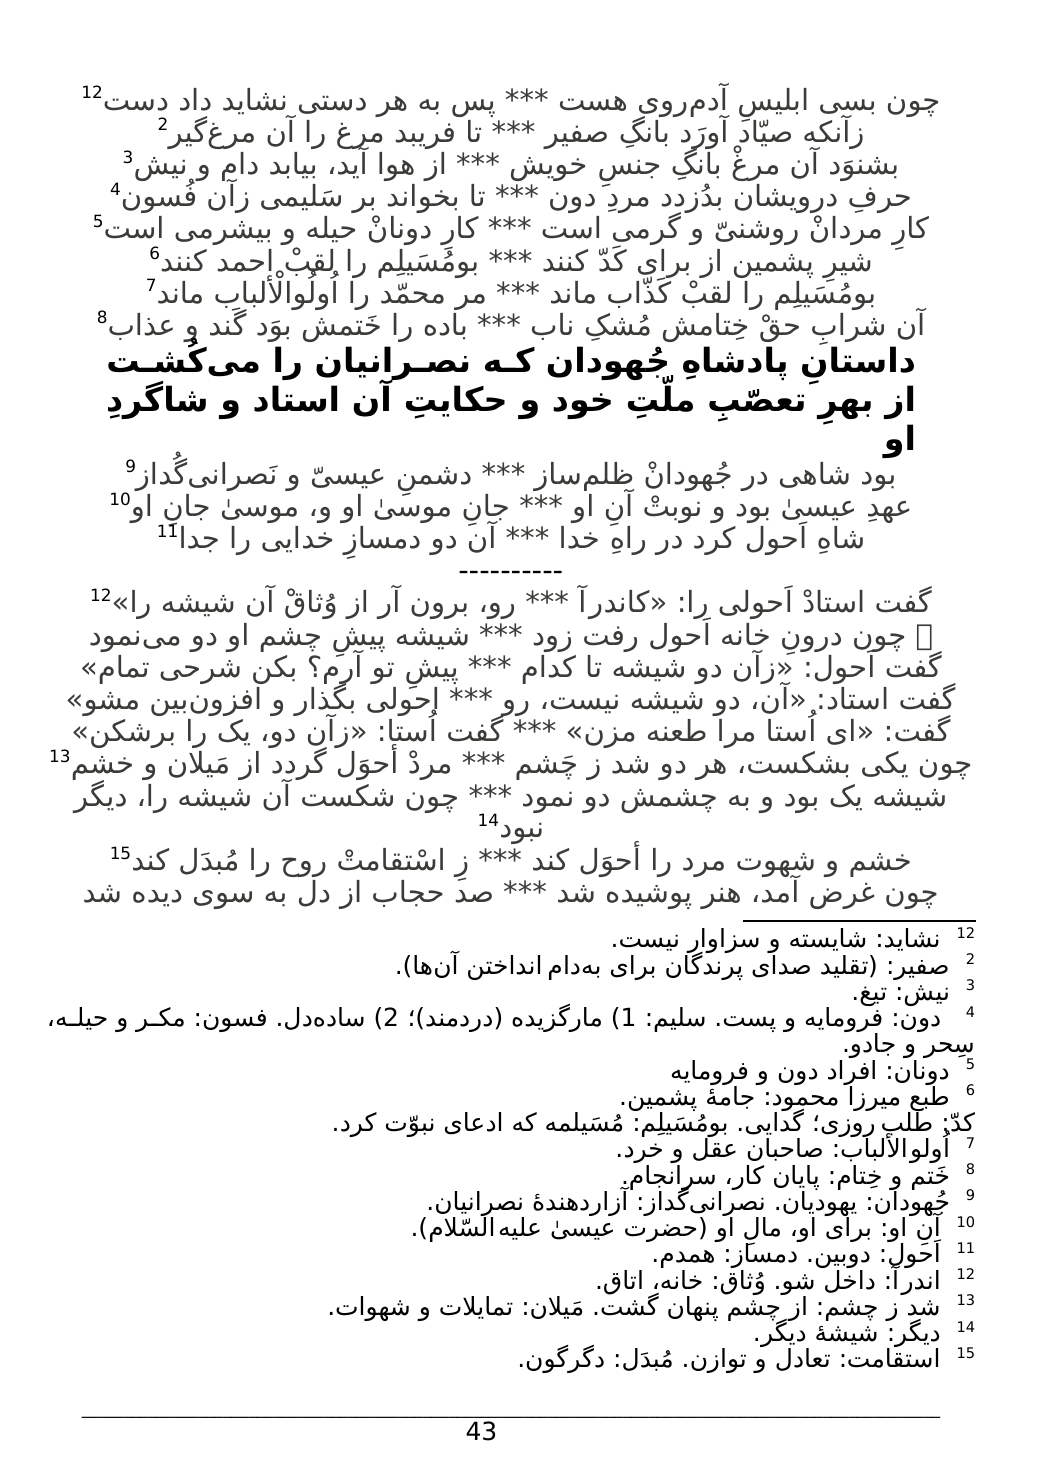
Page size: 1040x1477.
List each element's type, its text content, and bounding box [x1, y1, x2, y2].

text گفت استاد: «آن، دو شیشه نیست، رو *** احولی بگذار و افزون‌بین مشو» [47, 684, 975, 716]
text چون بسی ابلیسِ آدم‌روی هست *** پس به هر دستی نشاید داد دست‏ [47, 84, 975, 117]
text ---------- [47, 555, 975, 587]
text آن شرابِ حقْ خِتامش مُشکِ ناب *** باده را خَتمش بوَد گَند و عذاب‏ [47, 310, 975, 342]
text گفت: «ای اُستا مرا طعنه مزن» *** گفت اُستا: «ز‌آن دو، یک را برشکن» [47, 716, 975, 748]
text شیرِ پشمین از برای کَدّ کنند *** بومُسَیلِم را لقبْ احمد کنند [47, 245, 975, 277]
text بود شاهی در جُهودانْ ظلم‌ساز *** دشمنِ عیسیّ و نَصرانی‌گُداز [47, 458, 975, 491]
text گفت استادْ اَحولی را: «کاندر آ *** رو، برون آر از وُثاقْ آن شیشه را» [47, 587, 975, 619]
text چون غرض آمد، هنر پوشیده شد *** صد حجاب از دل به سوی دیده شد [47, 877, 975, 909]
subtitle داستانِ پادشاهِ جُهودان که نصرانیان را می‌کُشت از بهرِ تعصّبِ‏ ملّتِ خود و حکایتِ آن استاد و شاگردِ او [106, 342, 916, 458]
text خشم و شهوت مرد را أحوَل کند *** زِ اسْتقامتْ روح را مُبدَل کند [47, 845, 975, 877]
text 🔹 چون درونِ خانه اَحول رفت زود *** شیشه پیشِ چشم او دو می‌نمود [47, 619, 975, 652]
text شاهِ اَحول کرد در راهِ خدا *** آن دو دمسازِ خدایی را جدا [47, 523, 975, 555]
text گفت اَحول: «ز‌آن دو شیشه تا کدام *** پیشِ تو آرم؟ بکن شرحی تمام»‏ [47, 652, 975, 684]
text کارِ مردانْ روشنیّ و گرمی است *** کارِ دونانْ حیله و بی‏شرمی است‏ [47, 213, 975, 245]
text بومُسَیلِم را لقبْ کَذّاب ماند *** مر محمّد را اُولُو‌الْألباب ماند [47, 277, 975, 310]
text شیشه یک بود و به چشمش دو نمود *** چون شکست آن شیشه را، دیگر نبود [47, 780, 975, 845]
text بشنوَد آن مرغْ بانگِ جنسِ خویش *** از هوا آید، بیابد دام و نیش‏ [47, 149, 975, 181]
text عهدِ عیسیٰ بود و نوبتْ آنِ او *** جانِ موسیٰ او و، موسیٰ جانِ او [47, 491, 975, 523]
text ز‌آنکه صیّاد آورَد بانگِ صفیر *** تا فریبد مرغ را آن مرغ‌گیر [47, 117, 975, 149]
text چون یکی بشکست، هر دو شد ز چَشم *** مردْ أحوَل گردد از مَیلان و خشم‏ [47, 748, 975, 780]
text حرفِ درویشان بدُزدد مردِ دون *** تا بخواند بر سَلیمی ز‌آن فُسون‏ [47, 181, 975, 213]
